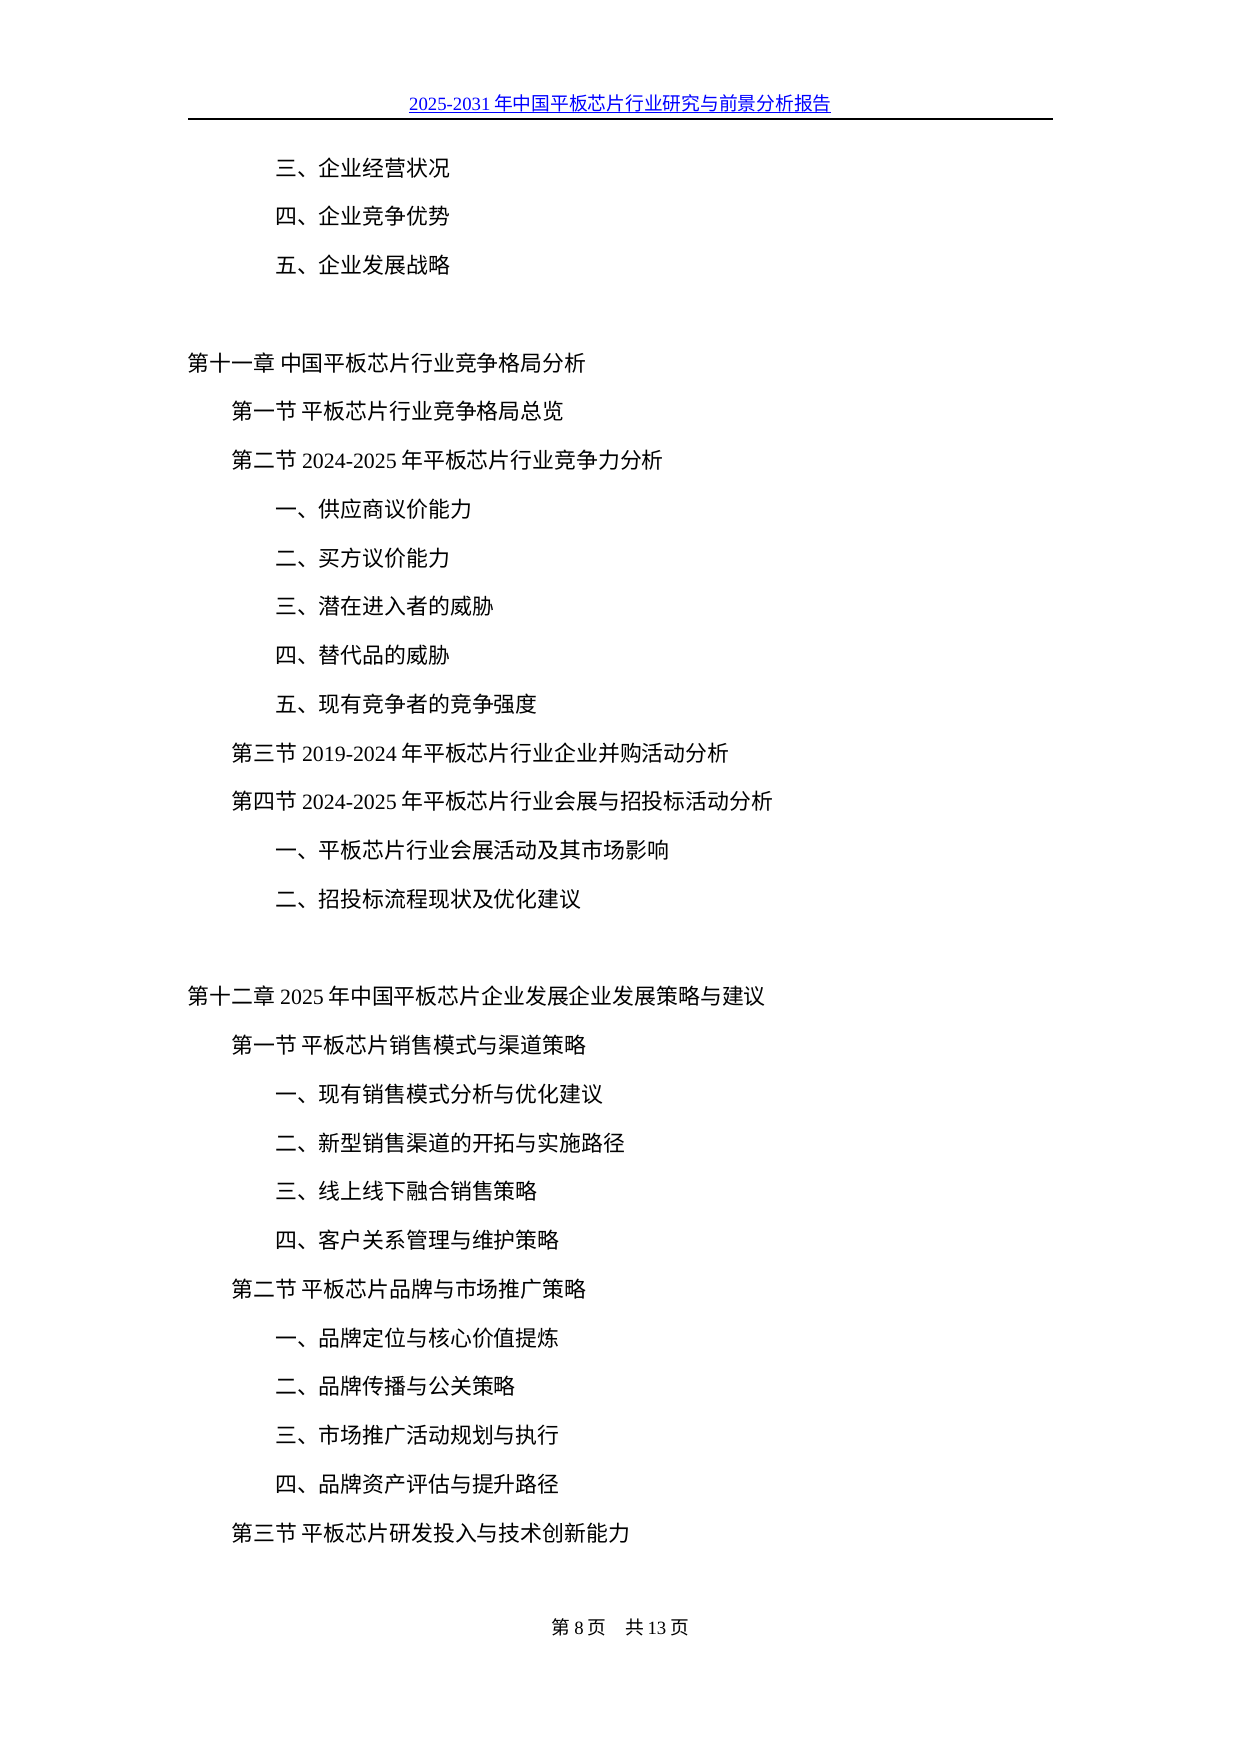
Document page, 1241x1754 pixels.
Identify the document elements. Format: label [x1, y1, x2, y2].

text [187, 150, 1053, 1548]
